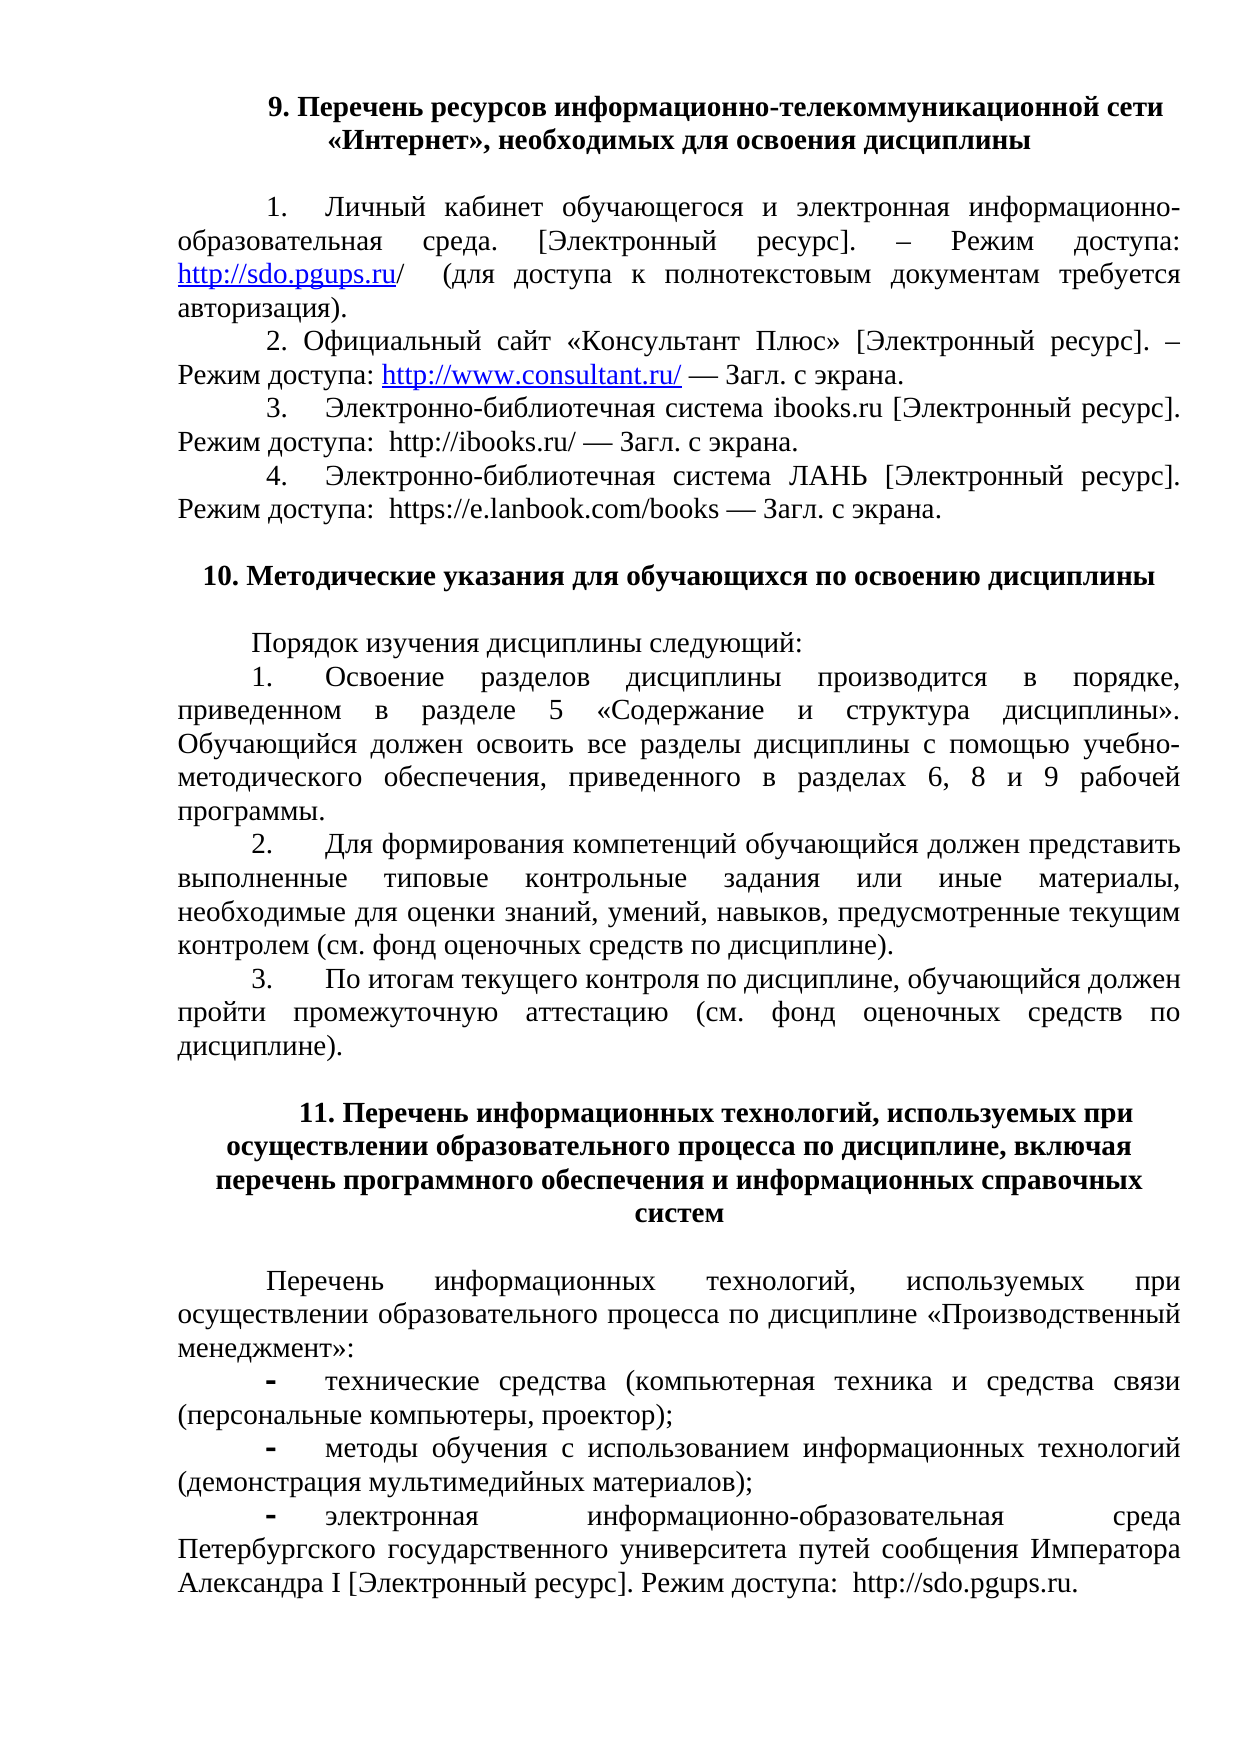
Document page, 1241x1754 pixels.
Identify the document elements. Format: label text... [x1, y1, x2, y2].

list Личный кабинет обучающегося и электронная информационно-образовательная среда. [Электронный ресурс]. – Режим доступа: http://sdo.pgups.ru/ (для доступа к полнотекстовым документам требуется авторизация). [177, 189, 1181, 323]
list Для формирования компетенций обучающийся должен представить выполненные типовые контрольные задания или иные материалы, необходимые для оценки знаний, умений, навыков, предусмотренные текущим контролем (см. фонд оценочных средств по дисциплине). [177, 827, 1181, 961]
list Освоение разделов дисциплины производится в порядке, приведенном в разделе 5 «Содержание и структура дисциплины». Обучающийся должен освоить все разделы дисциплины с помощью учебно-методического обеспечения, приведенного в разделах 6, 8 и 9 рабочей программы. [177, 659, 1181, 827]
text 4. Электронно-библиотечная система ЛАНЬ [Электронный ресурс]. Режим доступа: https://e.lanbook.com/books — Загл. с экрана. [177, 458, 1181, 525]
list электронная информационно-образовательная среда Петербургского государственного университета путей сообщения Императора Александра I [Электронный ресурс]. Режим доступа: http://sdo.pgups.ru. [177, 1498, 1181, 1598]
text Перечень информационных технологий, используемых при осуществлении образовательного процесса по дисциплине «Производственный менеджмент»: [177, 1263, 1181, 1363]
text Порядок изучения дисциплины следующий: [177, 625, 1181, 659]
text 11. Перечень информационных технологий, используемых при осуществлении образовательного процесса по дисциплине, включая перечень программного обеспечения и информационных справочных систем [177, 1095, 1181, 1229]
list технические средства (компьютерная техника и средства связи (персональные компьютеры, проектор); [177, 1363, 1181, 1430]
text 9. Перечень ресурсов информационно-телекоммуникационной сети «Интернет», необходимых для освоения дисциплины [177, 89, 1181, 156]
text 2. Официальный сайт «Консультант Плюс» [Электронный ресурс]. – Режим доступа: http://www.consultant.ru/ — Загл. с экрана. [177, 323, 1181, 391]
text 10. Методические указания для обучающихся по освоению дисциплины [177, 558, 1181, 592]
text 3. Электронно-библиотечная система ibooks.ru [Электронный ресурс]. Режим доступа: http://ibooks.ru/ — Загл. с экрана. [177, 391, 1181, 458]
list По итогам текущего контроля по дисциплине, обучающийся должен пройти промежуточную аттестацию (см. фонд оценочных средств по дисциплине). [177, 961, 1181, 1061]
list методы обучения с использованием информационных технологий (демонстрация мультимедийных материалов); [177, 1430, 1181, 1498]
